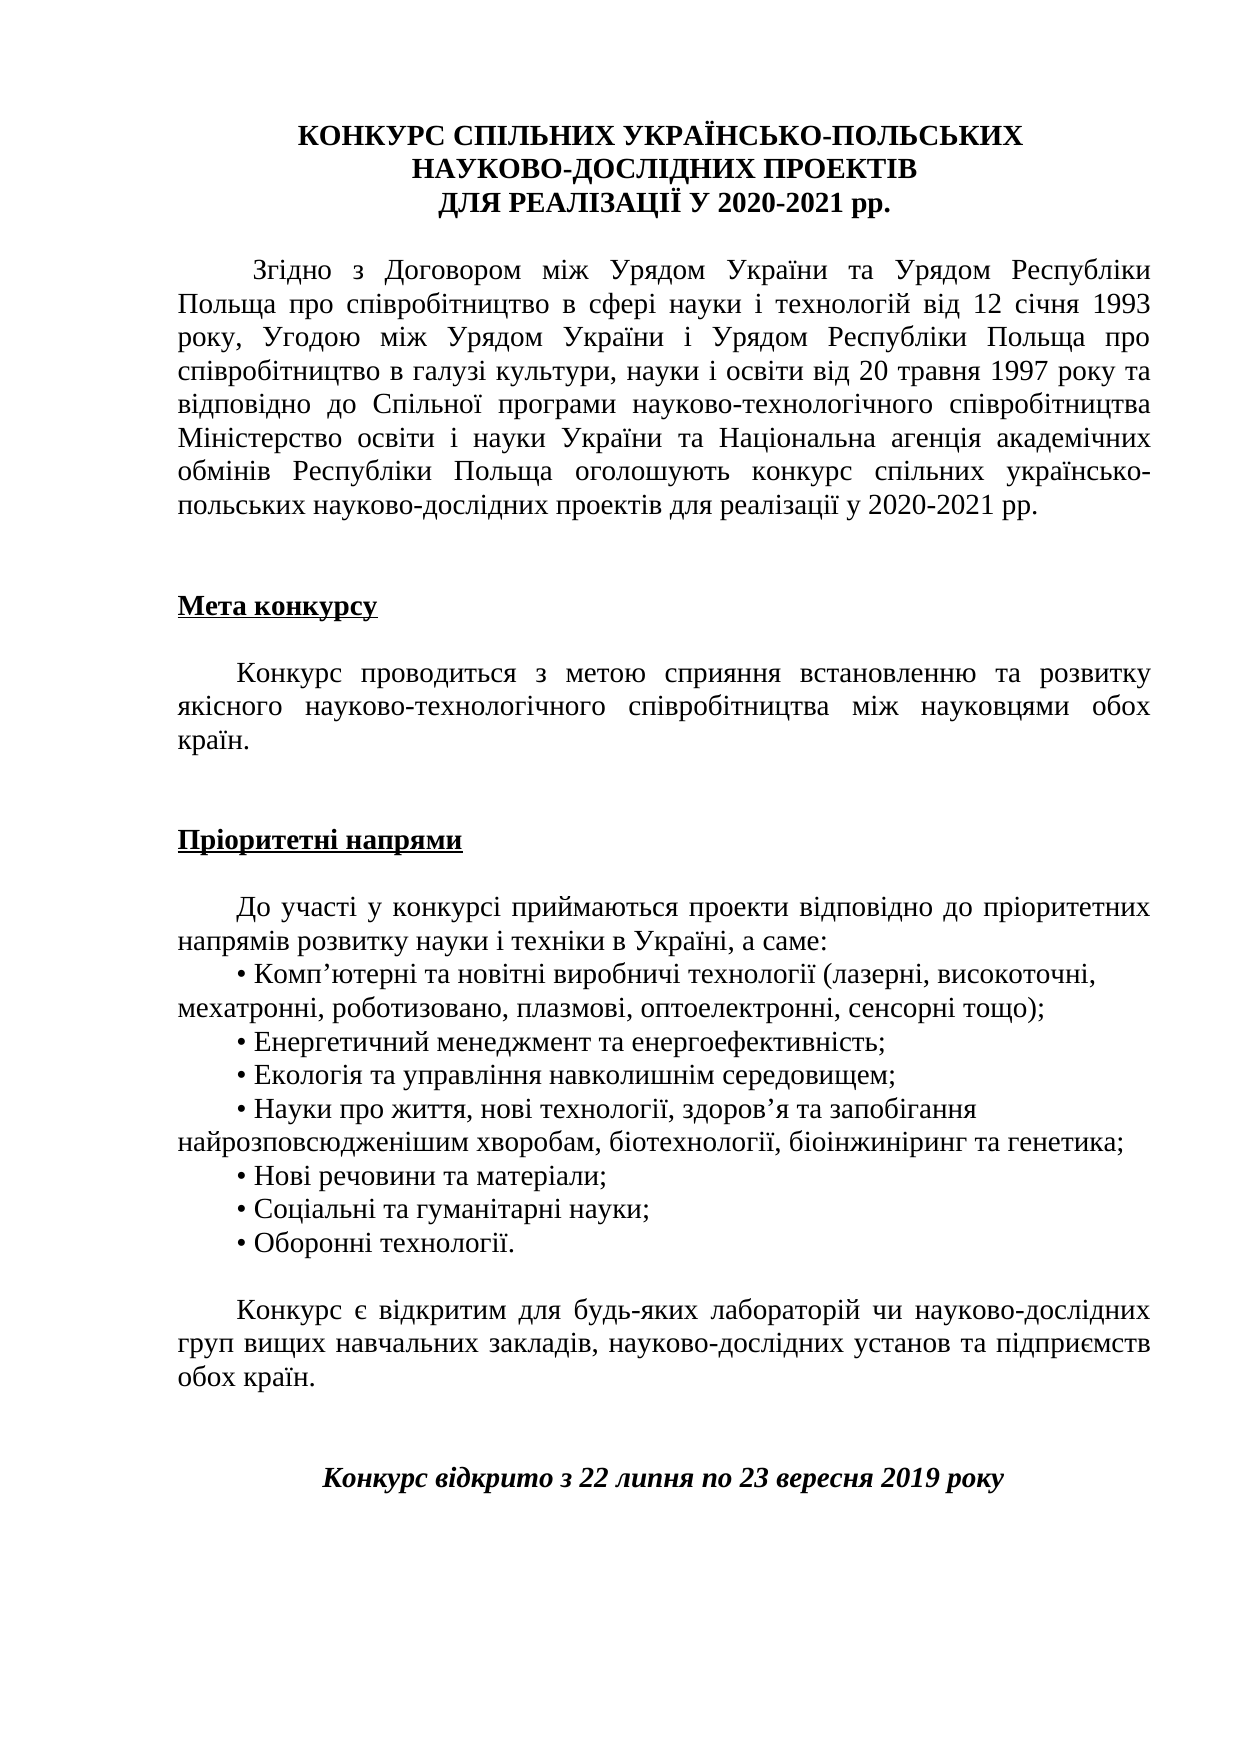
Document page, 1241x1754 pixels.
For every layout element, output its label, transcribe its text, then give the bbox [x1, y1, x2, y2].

text • Науки про життя, нові технології, здоров’я та запобігання найрозповсюдженішим хворобам, біотехнології, біоінжиніринг та генетика; [177, 1091, 1152, 1158]
text До участі у конкурсі приймаються проекти відповідно до пріоритетних напрямів розвитку науки і техніки в Україні, а саме: [177, 889, 1152, 957]
subtitle Пріоритетні напрями [177, 822, 1152, 856]
text Згідно з Договором між Урядом України та Урядом Республіки Польща про співробітництво в сфері науки і технологій від 12 січня 1993 року, Угодою між Урядом України і Урядом Республіки Польща про співробітництво в галузі культури, науки і освіти від 20 травня 1997 року та відповідно до Спільної програми науково-технологічного співробітництва Міністерство освіти і науки України та Національна агенція академічних обмінів Республіки Польща оголошують конкурс спільних українсько-польських науково-дослідних проектів для реалізації у 2020-2021 рр. [177, 252, 1152, 521]
subtitle Мета конкурсу [177, 588, 1152, 621]
text ДЛЯ РЕАЛІЗАЦІЇ У 2020-2021 рр. [177, 185, 1152, 219]
text • Оборонні технології. [177, 1225, 1152, 1258]
text Конкурс є відкритим для будь-яких лабораторій чи науково-дослідних груп вищих навчальних закладів, науково-дослідних установ та підприємств обох країн. [177, 1292, 1152, 1393]
text • Нові речовини та матеріали; [177, 1158, 1152, 1191]
text • Екологія та управління навколишнім середовищем; [177, 1057, 1152, 1091]
text • Соціальні та гуманітарні науки; [177, 1191, 1152, 1225]
text • Комп’ютерні та новітні виробничі технології (лазерні, високоточні, мехатронні, роботизовано, плазмові, оптоелектронні, сенсорні тощо); [177, 957, 1152, 1024]
text Конкурс відкрито з 22 липня по 23 вересня 2019 року [177, 1460, 1152, 1493]
text • Енергетичний менеджмент та енергоефективність; [177, 1024, 1152, 1057]
text КОНКУРС СПІЛЬНИХ УКРАЇНСЬКО-ПОЛЬСЬКИХ НАУКОВО-ДОСЛІДНИХ ПРОЕКТІВ [177, 118, 1152, 185]
text Конкурс проводиться з метою сприяння встановленню та розвитку якісного науково-технологічного співробітництва між науковцями обох країн. [177, 655, 1152, 755]
